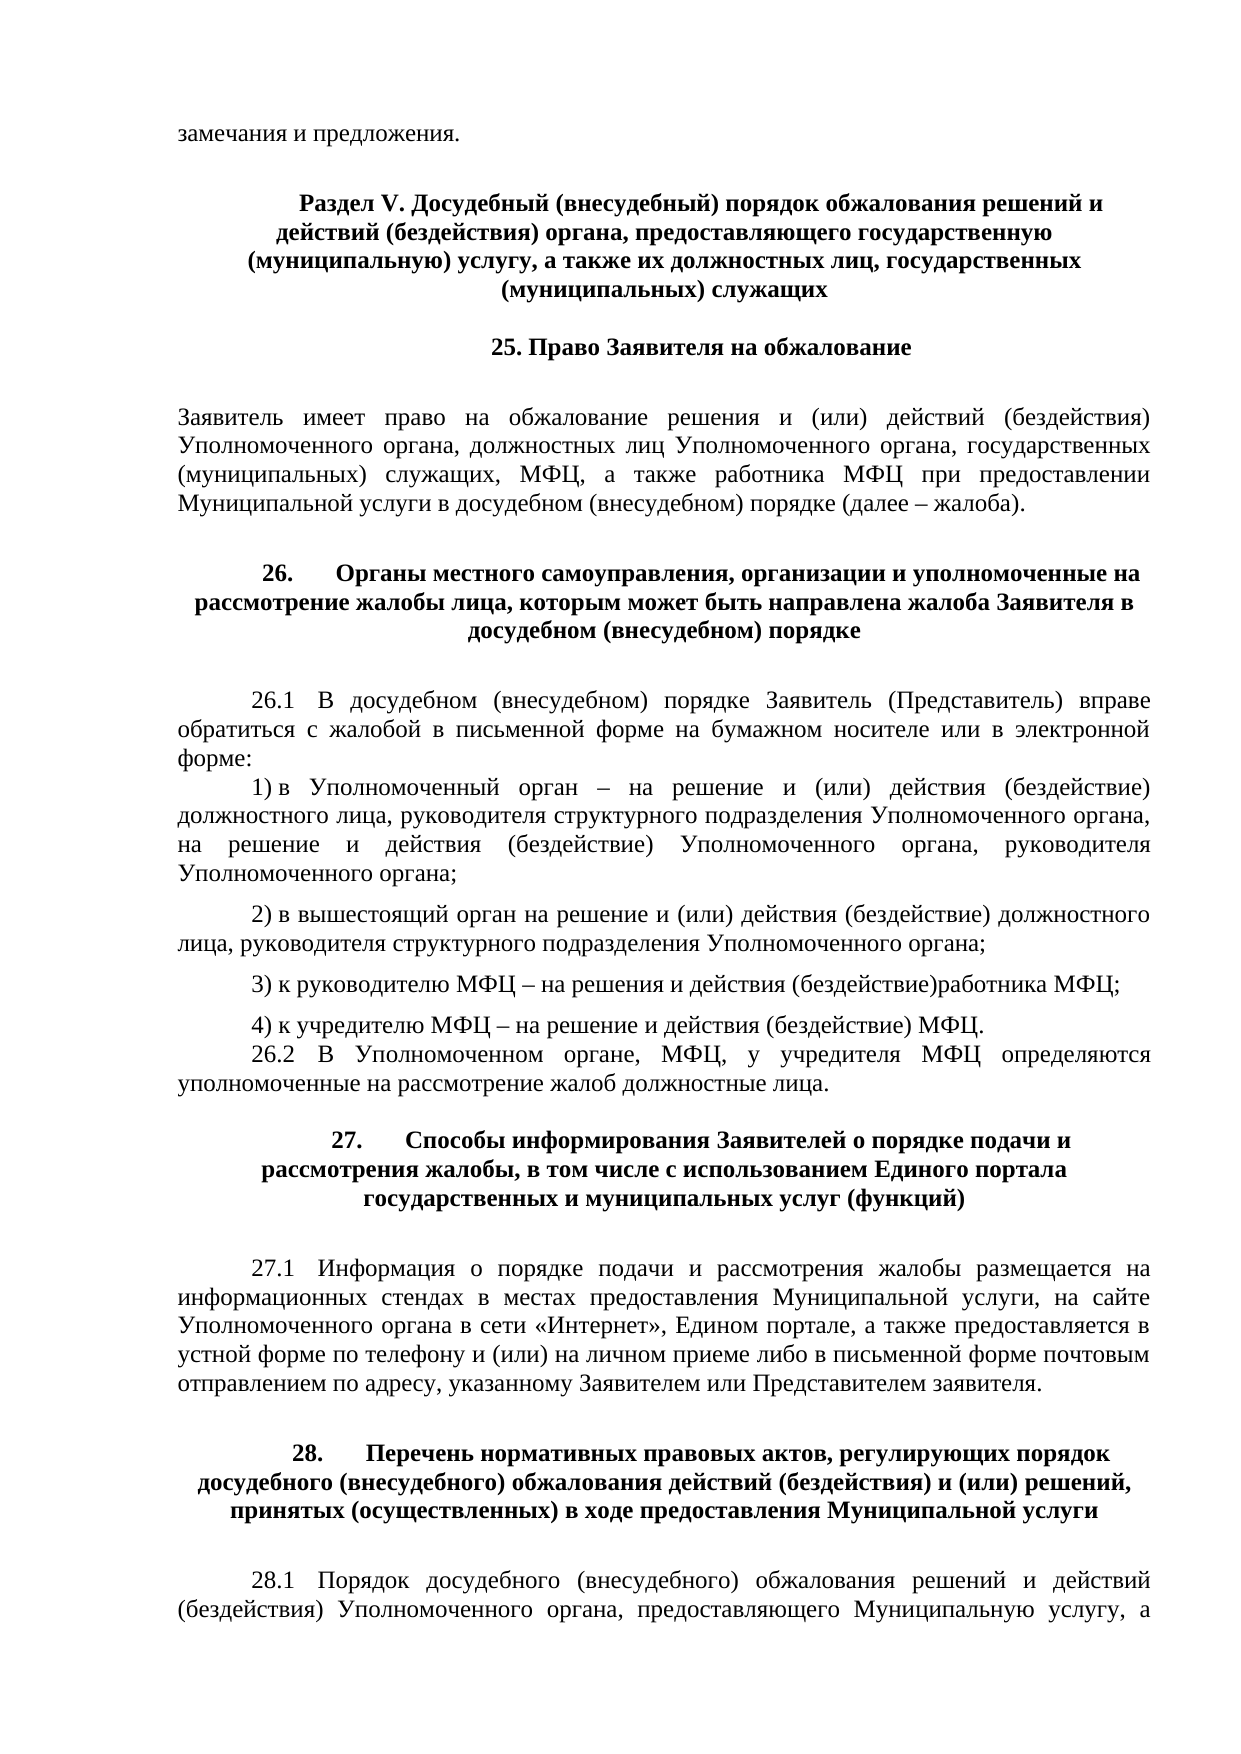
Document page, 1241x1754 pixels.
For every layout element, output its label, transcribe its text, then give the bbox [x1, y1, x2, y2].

subtitle Раздел V. Досудебный (внесудебный) порядок обжалования решений и действий (бездействия) органа, предоставляющего государственную (муниципальную) услугу, а также их должностных лиц, государственных (муниципальных) служащих [177, 188, 1151, 303]
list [177, 118, 1151, 147]
list Право Заявителя на обжалование [251, 332, 1151, 361]
subtitle Способы информирования Заявителей о порядке подачи и рассмотрения жалобы, в том числе с использованием Единого портала государственных и муниципальных услуг (функций) [177, 1126, 1151, 1212]
list 4) к учредителю МФЦ – на решение и действия (бездействие) МФЦ. [251, 1011, 1151, 1039]
subtitle Перечень нормативных правовых актов, регулирующих порядок досудебного (внесудебного) обжалования действий (бездействия) и (или) решений, принятых (осуществленных) в ходе предоставления Муниципальной услуги [177, 1438, 1151, 1524]
list В досудебном (внесудебном) порядке Заявитель (Представитель) вправе обратиться с жалобой в письменной форме на бумажном носителе или в электронной форме: [177, 686, 1151, 772]
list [177, 1566, 1151, 1623]
list Информация о порядке подачи и рассмотрения жалобы размещается на информационных стендах в местах предоставления Муниципальной услуги, на сайте Уполномоченного органа в сети «Интернет», Едином портале, а также предоставляется в устной форме по телефону и (или) на личном приеме либо в письменной форме почтовым отправлением по адресу, указанному Заявителем или Представителем заявителя. [177, 1253, 1151, 1397]
text 1) в Уполномоченный орган – на решение и (или) действия (бездействие) должностного лица, руководителя структурного подразделения Уполномоченного органа, на решение и действия (бездействие) Уполномоченного органа, руководителя Уполномоченного органа; [177, 772, 1151, 887]
list Заявитель имеет право на обжалование решения и (или) действий (бездействия) Уполномоченного органа, должностных лиц Уполномоченного органа, государственных (муниципальных) служащих, МФЦ, а также работника МФЦ при предоставлении Муниципальной услуги в досудебном (внесудебном) порядке (далее – жалоба). [177, 402, 1151, 517]
list В Уполномоченном органе, МФЦ, у учредителя МФЦ определяются уполномоченные на рассмотрение жалоб должностные лица. [177, 1039, 1151, 1097]
subtitle Органы местного самоуправления, организации и уполномоченные на рассмотрение жалобы лица, которым может быть направлена жалоба Заявителя в досудебном (внесудебном) порядке [177, 558, 1151, 644]
text 3) к руководителю МФЦ – на решения и действия (бездействие)работника МФЦ; [177, 969, 1151, 998]
text 2) в вышестоящий орган на решение и (или) действия (бездействие) должностного лица, руководителя структурного подразделения Уполномоченного органа; [177, 899, 1151, 957]
